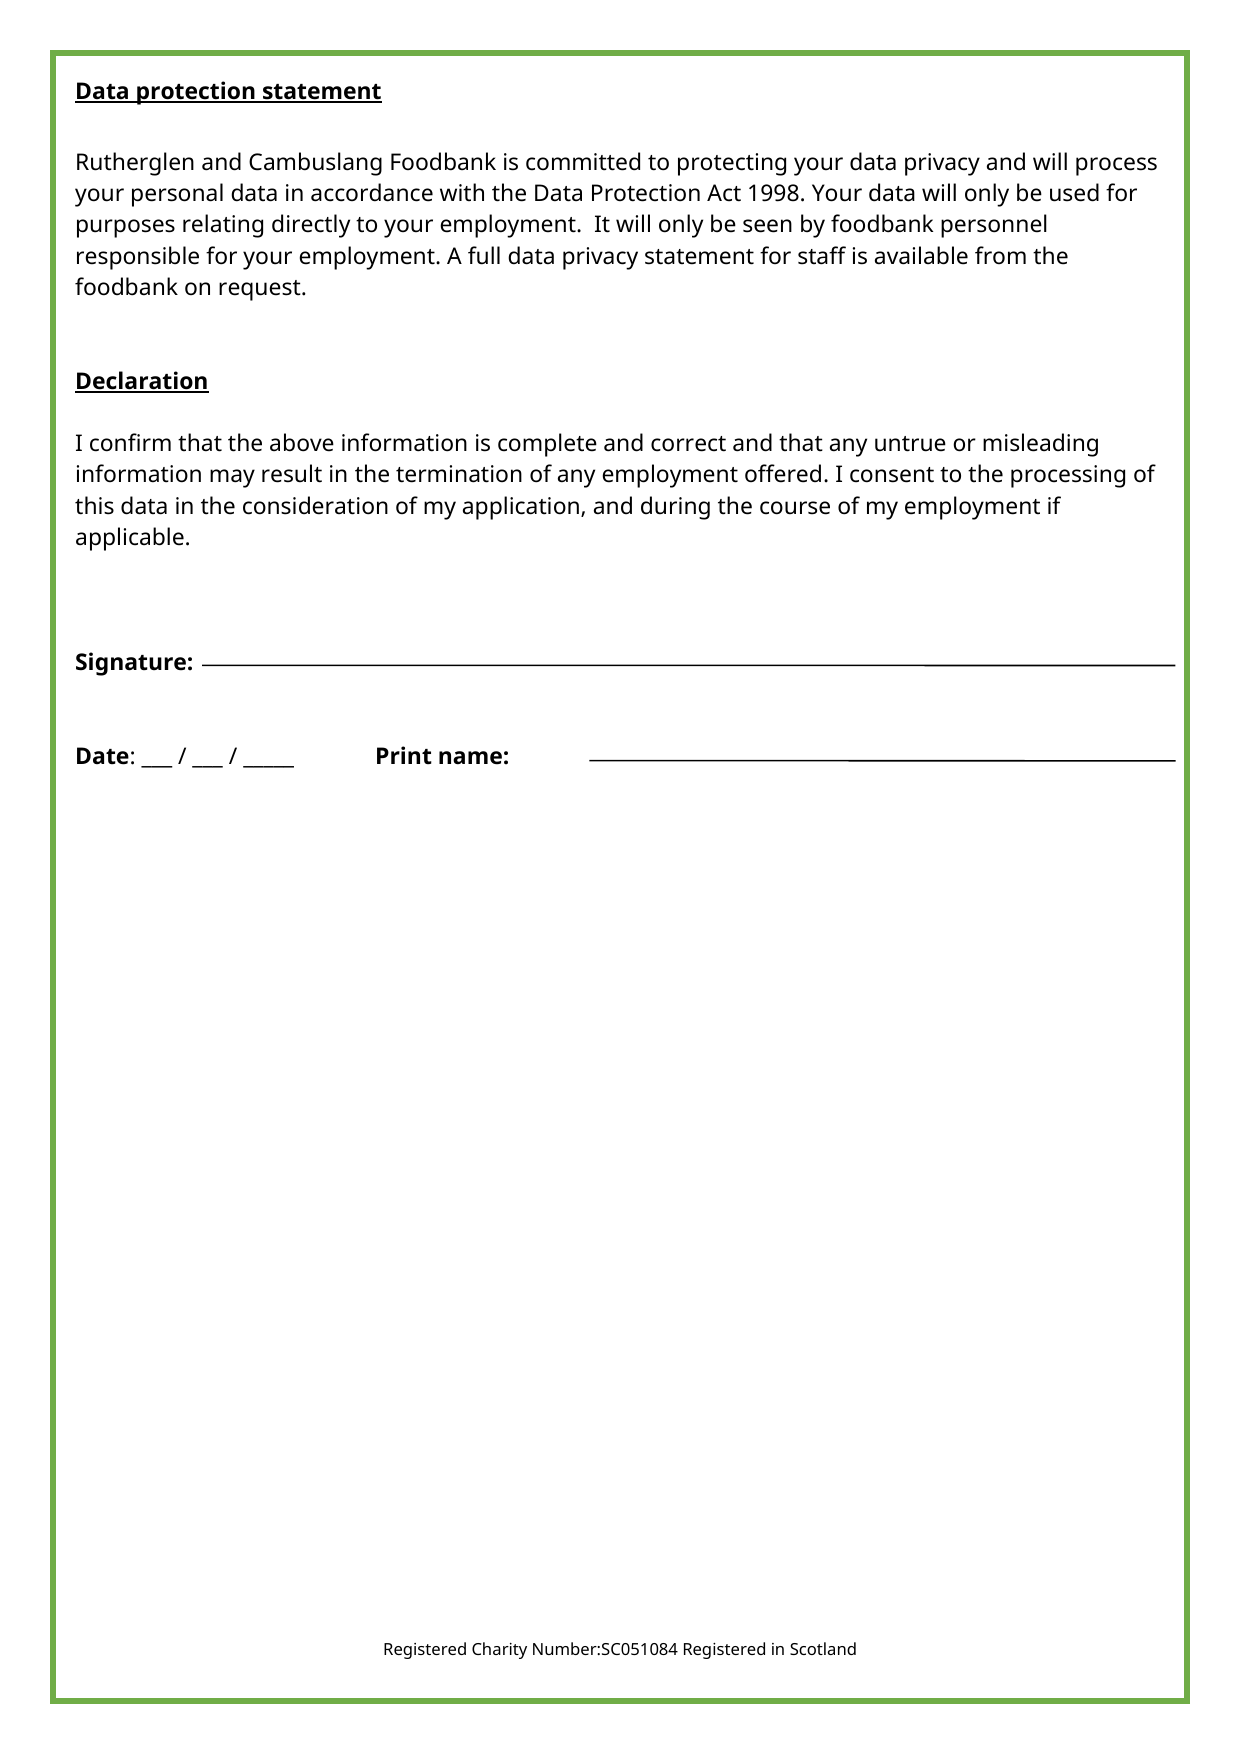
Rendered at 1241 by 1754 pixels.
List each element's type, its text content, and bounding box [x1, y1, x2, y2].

text I confirm that the above information is complete and correct and that any untrue or misleading information may result in the termination of any employment offered. I consent to the processing of this data in the consideration of my application, and during the course of my employment if applicable. [75, 427, 1165, 552]
text Date: ___ / ___ / _____ Print name: [75, 740, 1165, 771]
text Rutherglen and Cambuslang Foodbank is committed to protecting your data privacy and will process your personal data in accordance with the Data Protection Act 1998. Your data will only be used for purposes relating directly to your employment. It will only be seen by foodbank personnel responsible for your employment. A full data privacy statement for staff is available from the foodbank on request. [75, 146, 1165, 302]
text Data protection statement [75, 75, 1165, 106]
text Declaration [75, 365, 1165, 396]
text Signature: [75, 646, 1165, 677]
